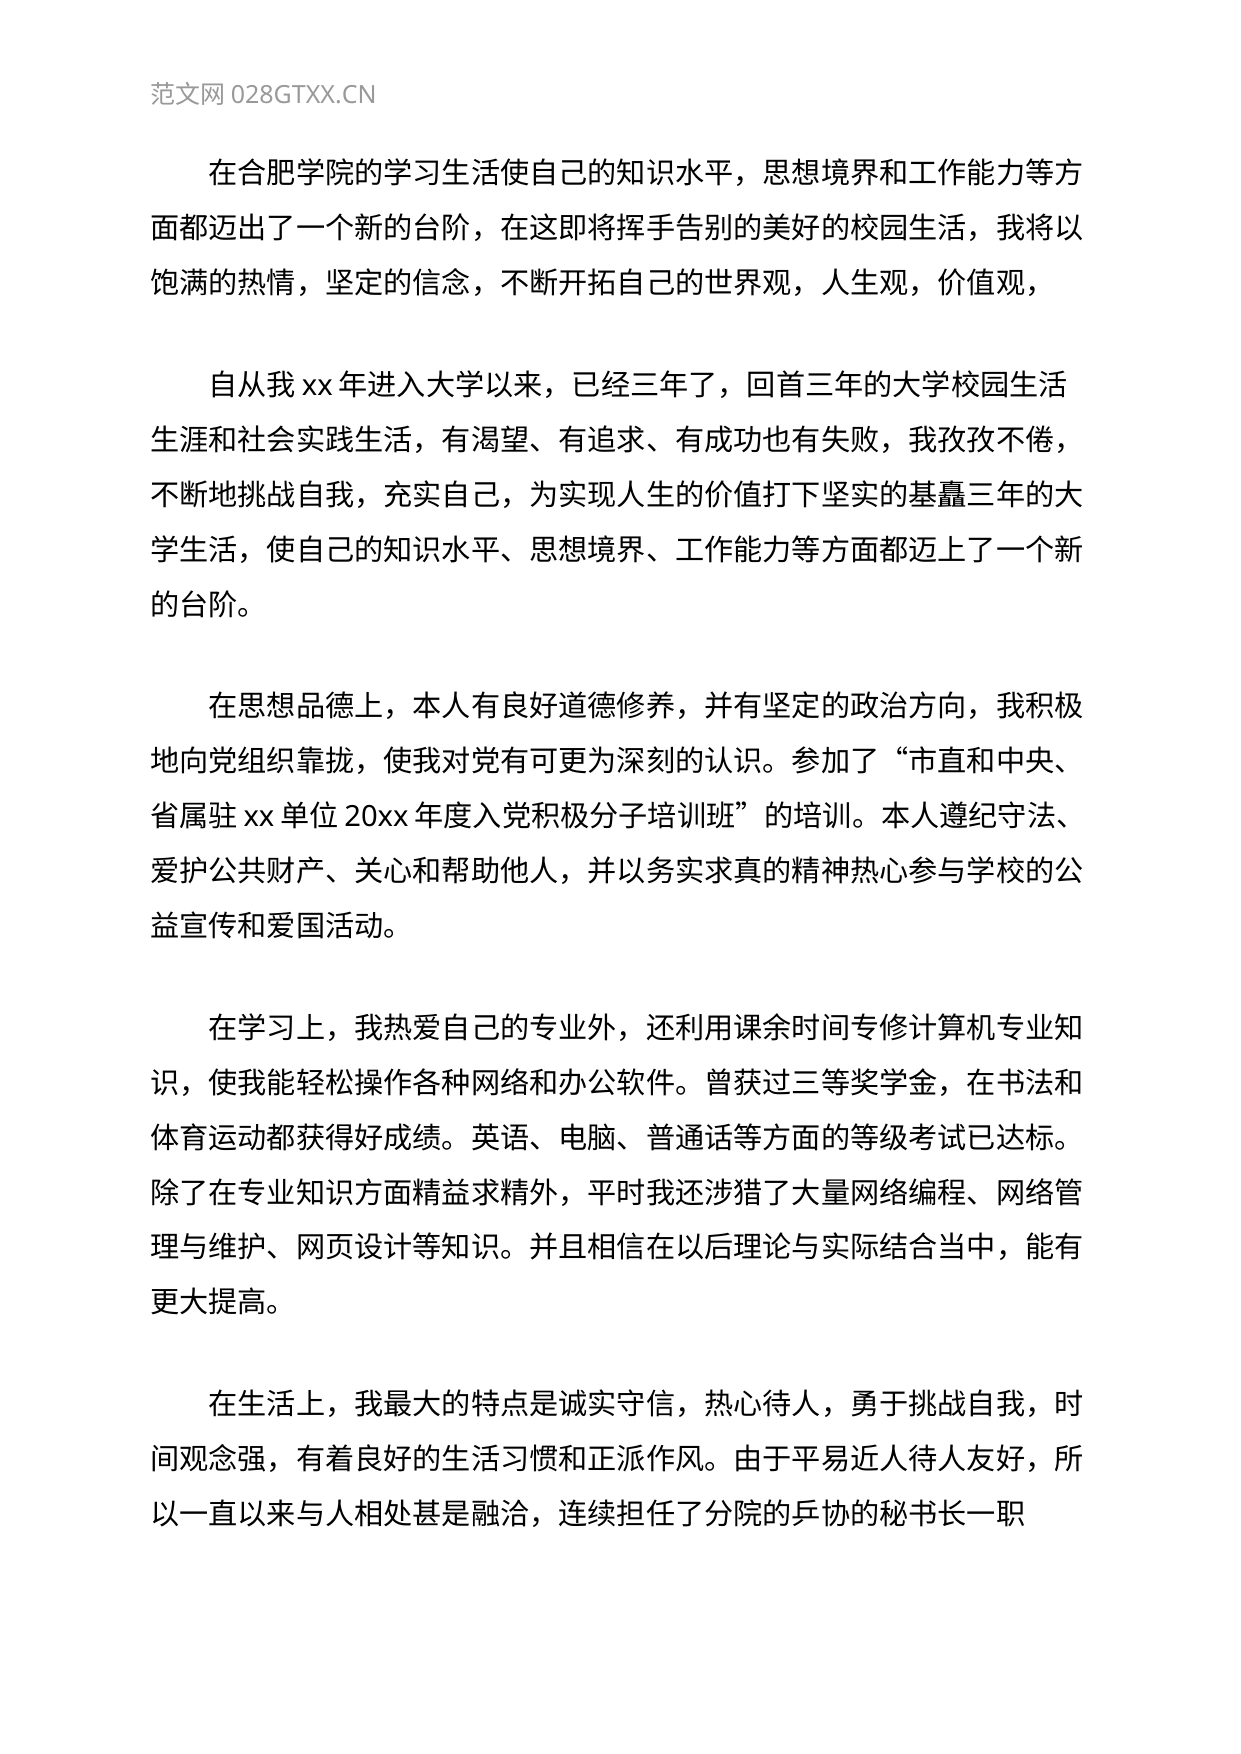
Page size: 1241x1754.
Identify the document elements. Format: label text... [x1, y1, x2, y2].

text 在思想品德上，本人有良好道德修养，并有坚定的政治方向，我积极地向党组织靠拢，使我对党有可更为深刻的认识。参加了“市直和中央、省属驻xx单位20xx年度入党积极分子培训班”的培训。本人遵纪守法、爱护公共财产、关心和帮助他人，并以务实求真的精神热心参与学校的公益宣传和爱国活动。 [150, 683, 1090, 945]
text 在生活上，我最大的特点是诚实守信，热心待人，勇于挑战自我，时间观念强，有着良好的生活习惯和正派作风。由于平易近人待人友好，所以一直以来与人相处甚是融洽，连续担任了分院的乒协的秘书长一职 [150, 1381, 1090, 1533]
text 自从我xx年进入大学以来，已经三年了，回首三年的大学校园生活生涯和社会实践生活，有渴望、有追求、有成功也有失败，我孜孜不倦，不断地挑战自我，充实自己，为实现人生的价值打下坚实的基矗三年的大学生活，使自己的知识水平、思想境界、工作能力等方面都迈上了一个新的台阶。 [150, 362, 1090, 623]
text 在合肥学院的学习生活使自己的知识水平，思想境界和工作能力等方面都迈出了一个新的台阶，在这即将挥手告别的美好的校园生活，我将以饱满的热情，坚定的信念，不断开拓自己的世界观，人生观，价值观， [150, 150, 1090, 302]
text 在学习上，我热爱自己的专业外，还利用课余时间专修计算机专业知识，使我能轻松操作各种网络和办公软件。曾获过三等奖学金，在书法和体育运动都获得好成绩。英语、电脑、普通话等方面的等级考试已达标。除了在专业知识方面精益求精外，平时我还涉猎了大量网络编程、网络管理与维护、网页设计等知识。并且相信在以后理论与实际结合当中，能有更大提高。 [150, 1004, 1090, 1321]
